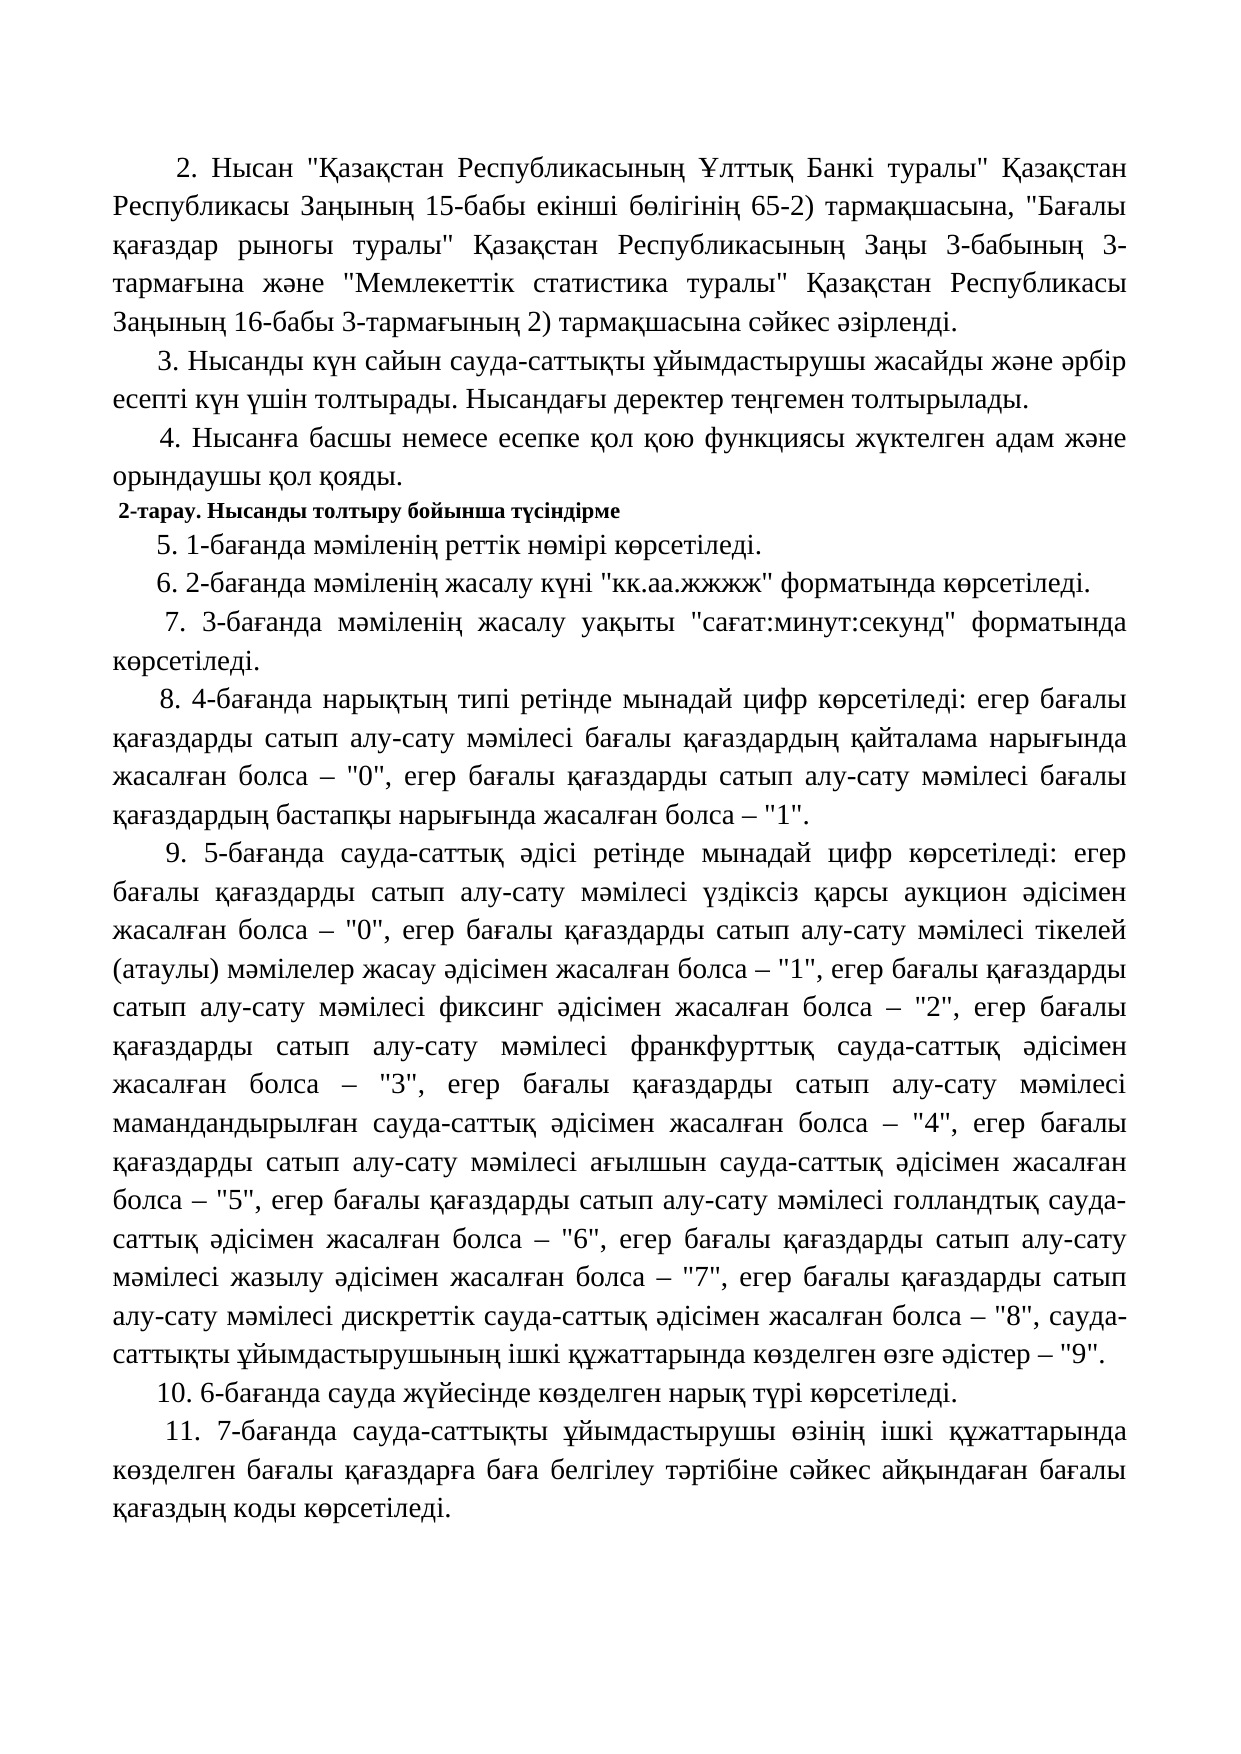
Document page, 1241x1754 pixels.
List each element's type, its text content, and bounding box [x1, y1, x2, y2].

text 3. Нысанды күн сайын сауда-саттықты ұйымдастырушы жасайды және әрбір есепті күн үшін толтырады. Нысандағы деректер теңгемен толтырылады. [112, 343, 1128, 415]
text 10. 6-бағанда сауда жүйесінде көзделген нарық түрі көрсетіледі. [112, 1375, 1128, 1408]
text 5. 1-бағанда мәміленің реттік нөмірі көрсетіледі. [112, 527, 1128, 561]
text 2. Нысан "Қазақстан Республикасының Ұлттық Банкі туралы" Қазақстан Республикасы Заңының 15-бабы екінші бөлігінің 65-2) тармақшасына, "Бағалы қағаздар рыногы туралы" Қазақстан Республикасының Заңы 3-бабының 3-тармағына және "Мемлекеттік статистика туралы" Қазақстан Республикасы Заңының 16-бабы 3-тармағының 2) тармақшасына сәйкес әзірленді. [112, 150, 1128, 338]
text 7. 3-бағанда мәміленің жасалу уақыты "сағат:минут:секунд" форматында көрсетіледі. [112, 604, 1128, 676]
text 11. 7-бағанда сауда-саттықты ұйымдастырушы өзінің ішкі құжаттарында көзделген бағалы қағаздарға баға белгілеу тәртібіне сәйкес айқындаған бағалы қағаздың коды көрсетіледі. [112, 1413, 1128, 1524]
text 6. 2-бағанда мәміленің жасалу күні "кк.аа.жжжж" форматында көрсетіледі. [112, 566, 1128, 599]
text 4. Нысанға басшы немесе есепке қол қою функциясы жүктелген адам және орындаушы қол қояды. [112, 420, 1128, 492]
text 8. 4-бағанда нарықтың типі ретінде мынадай цифр көрсетіледі: егер бағалы қағаздарды сатып алу-сату мәмілесі бағалы қағаздардың қайталама нарығында жасалған болса – "0", егер бағалы қағаздарды сатып алу-сату мәмілесі бағалы қағаздардың бастапқы нарығында жасалған болса – "1". [112, 681, 1128, 830]
text 9. 5-бағанда сауда-саттық әдісі ретінде мынадай цифр көрсетіледі: егер бағалы қағаздарды сатып алу-сату мәмілесі үздіксіз қарсы аукцион әдісімен жасалған болса – "0", егер бағалы қағаздарды сатып алу-сату мәмілесі тікелей (атаулы) мәмілелер жасау әдісімен жасалған болса – "1", егер бағалы қағаздарды сатып алу-сату мәмілесі фиксинг әдісімен жасалған болса – "2", егер бағалы қағаздарды сатып алу-сату мәмілесі франкфурттық сауда-саттық әдісімен жасалған болса – "3", егер бағалы қағаздарды сатып алу-сату мәмілесі мамандандырылған сауда-саттық әдісімен жасалған болса – "4", егер бағалы қағаздарды сатып алу-сату мәмілесі ағылшын сауда-саттық әдісімен жасалған болса – "5", егер бағалы қағаздарды сатып алу-сату мәмілесі голландтық сауда-саттық әдісімен жасалған болса – "6", егер бағалы қағаздарды сатып алу-сату мәмілесі жазылу әдісімен жасалған болса – "7", егер бағалы қағаздарды сатып алу-сату мәмілесі дискреттік сауда-саттық әдісімен жасалған болса – "8", сауда-саттықты ұйымдастырушының ішкі құжаттарында көзделген өзге әдістер – "9". [112, 835, 1128, 1370]
text 2-тарау. Нысанды толтыру бойынша түсіндірме [112, 497, 1128, 523]
